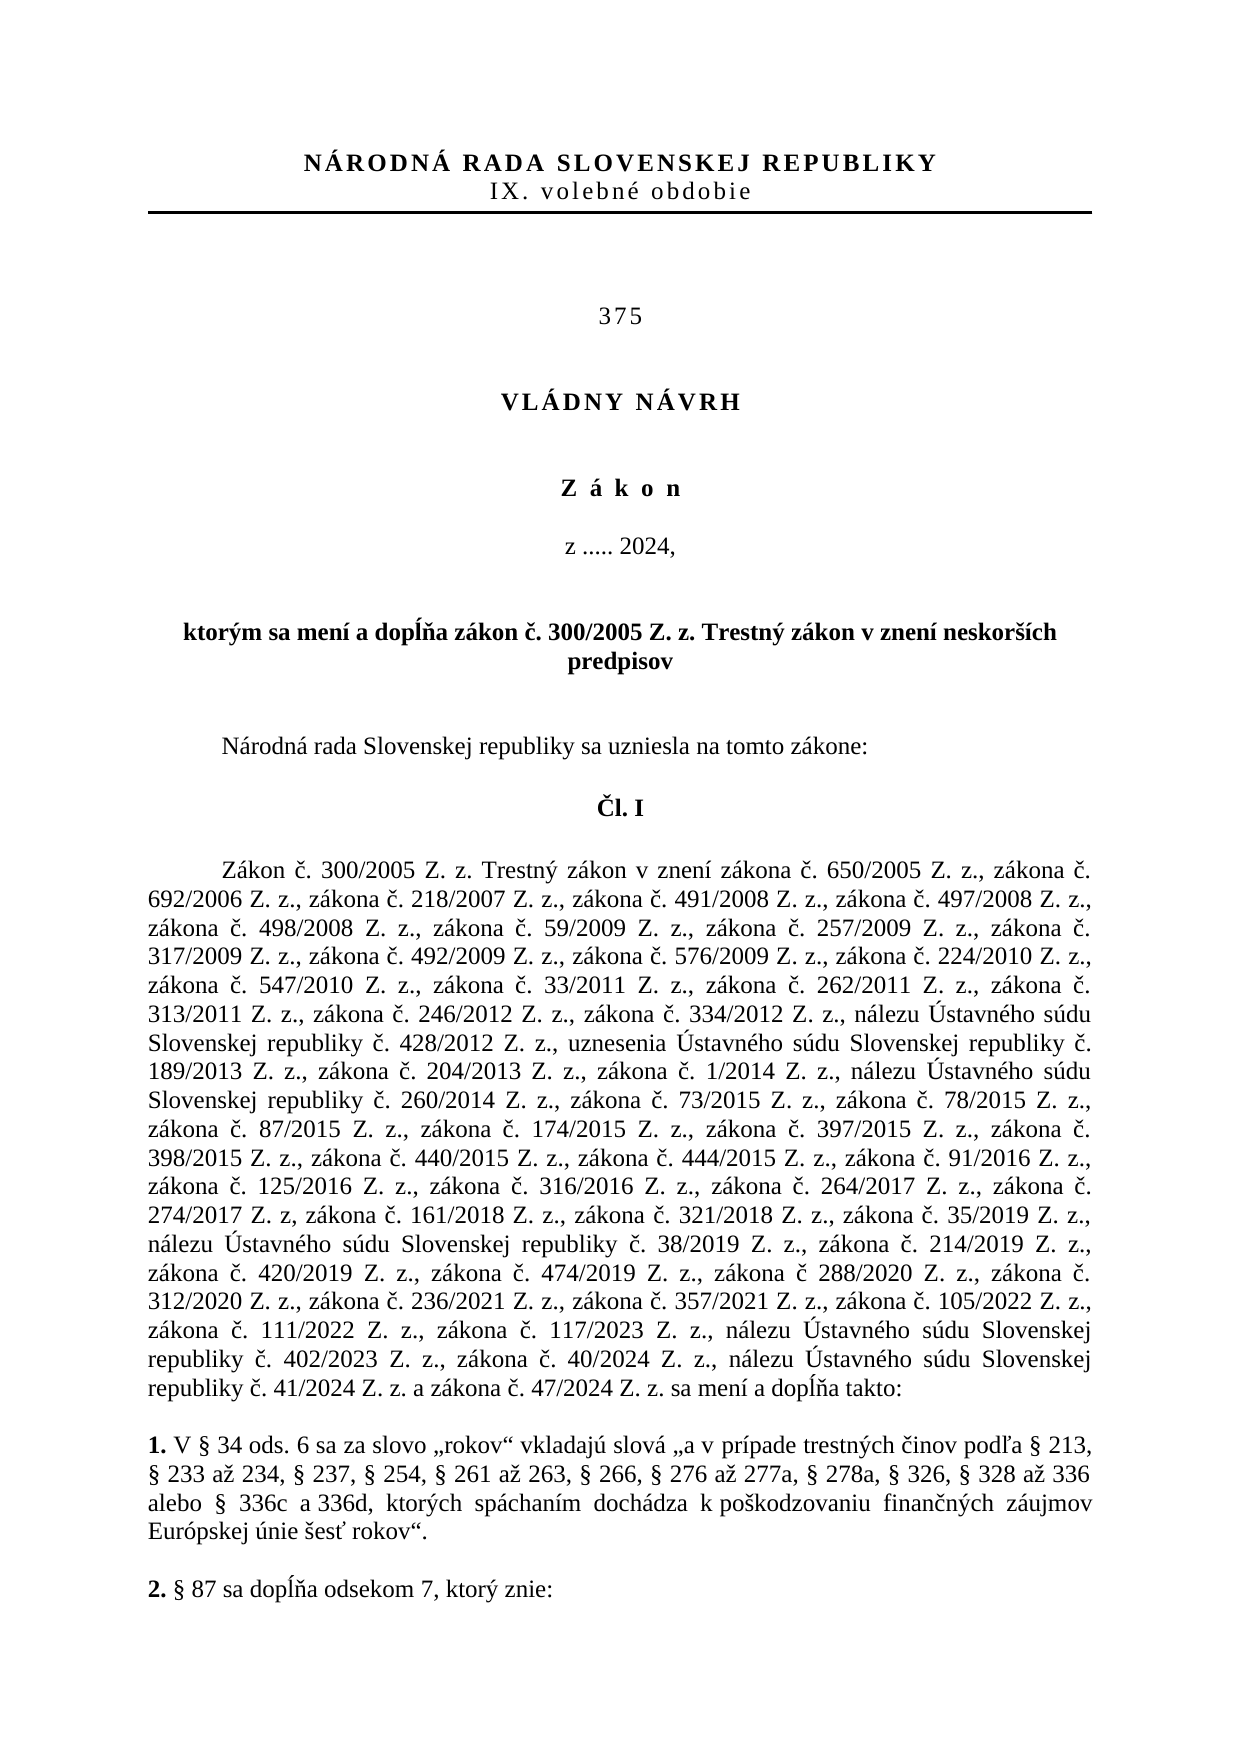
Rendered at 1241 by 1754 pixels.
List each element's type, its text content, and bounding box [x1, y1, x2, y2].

text IX. volebné obdobie [148, 176, 1092, 211]
text Národná rada Slovenskej republiky sa uzniesla na tomto zákone: [148, 731, 1092, 760]
text NÁRODNÁ RADA SLOVENSKEJ REPUBLIKY [148, 148, 1092, 176]
text 375 [148, 301, 1092, 329]
text Čl. I [148, 793, 1092, 822]
text Zákon č. 300/2005 Z. z. Trestný zákon v znení zákona č. 650/2005 Z. z., zákona č. 692/2006 Z. z., zákona č. 218/2007 Z. z., zákona č. 491/2008 Z. z., zákona č. 497/2008 Z. z., zákona č. 498/2008 Z. z., zákona č. 59/2009 Z. z., zákona č. 257/2009 Z. z., zákona č. 317/2009 Z. z., zákona č. 492/2009 Z. z., zákona č. 576/2009 Z. z., zákona č. 224/2010 Z. z., zákona č. 547/2010 Z. z., zákona č. 33/2011 Z. z., zákona č. 262/2011 Z. z., zákona č. 313/2011 Z. z., zákona č. 246/2012 Z. z., zákona č. 334/2012 Z. z., nálezu Ústavného súdu Slovenskej republiky č. 428/2012 Z. z., uznesenia Ústavného súdu Slovenskej republiky č. 189/2013 Z. z., zákona č. 204/2013 Z. z., zákona č. 1/2014 Z. z., nálezu Ústavného súdu Slovenskej republiky č. 260/2014 Z. z., zákona č. 73/2015 Z. z., zákona č. 78/2015 Z. z., zákona č. 87/2015 Z. z., zákona č. 174/2015 Z. z., zákona č. 397/2015 Z. z., zákona č. 398/2015 Z. z., zákona č. 440/2015 Z. z., zákona č. 444/2015 Z. z., zákona č. 91/2016 Z. z., zákona č. 125/2016 Z. z., zákona č. 316/2016 Z. z., zákona č. 264/2017 Z. z., zákona č. 274/2017 Z. z, zákona č. 161/2018 Z. z., zákona č. 321/2018 Z. z., zákona č. 35/2019 Z. z., nálezu Ústavného súdu Slovenskej republiky č. 38/2019 Z. z., zákona č. 214/2019 Z. z., zákona č. 420/2019 Z. z., zákona č. 474/2019 Z. z., zákona č 288/2020 Z. z., zákona č. 312/2020 Z. z., zákona č. 236/2021 Z. z., zákona č. 357/2021 Z. z., zákona č. 105/2022 Z. z., zákona č. 111/2022 Z. z., zákona č. 117/2023 Z. z., nálezu Ústavného súdu Slovenskej republiky č. 402/2023 Z. z., zákona č. 40/2024 Z. z., nálezu Ústavného súdu Slovenskej republiky č. 41/2024 Z. z. a zákona č. 47/2024 Z. z. sa mení a dopĺňa takto: [148, 855, 1092, 1401]
text VLÁDNY NÁVRH [148, 387, 1092, 416]
text ktorým sa mení a dopĺňa zákon č. 300/2005 Z. z. Trestný zákon v znení neskorších predpisov [148, 617, 1092, 674]
text 1. V § 34 ods. 6 sa za slovo „rokov“ vkladajú slová „a v prípade trestných činov podľa § 213, § 233 až 234, § 237, § 254, § 261 až 263, § 266, § 276 až 277a, § 278a, § 326, § 328 až 336 alebo § 336c a 336d, ktorých spáchaním dochádza k poškodzovaniu finančných záujmov Európskej únie šesť rokov“. [148, 1430, 1092, 1545]
text 2. § 87 sa dopĺňa odsekom 7, ktorý znie: [148, 1574, 1092, 1603]
text z ..... 2024, [148, 531, 1092, 559]
text Z á k o n [148, 473, 1092, 502]
